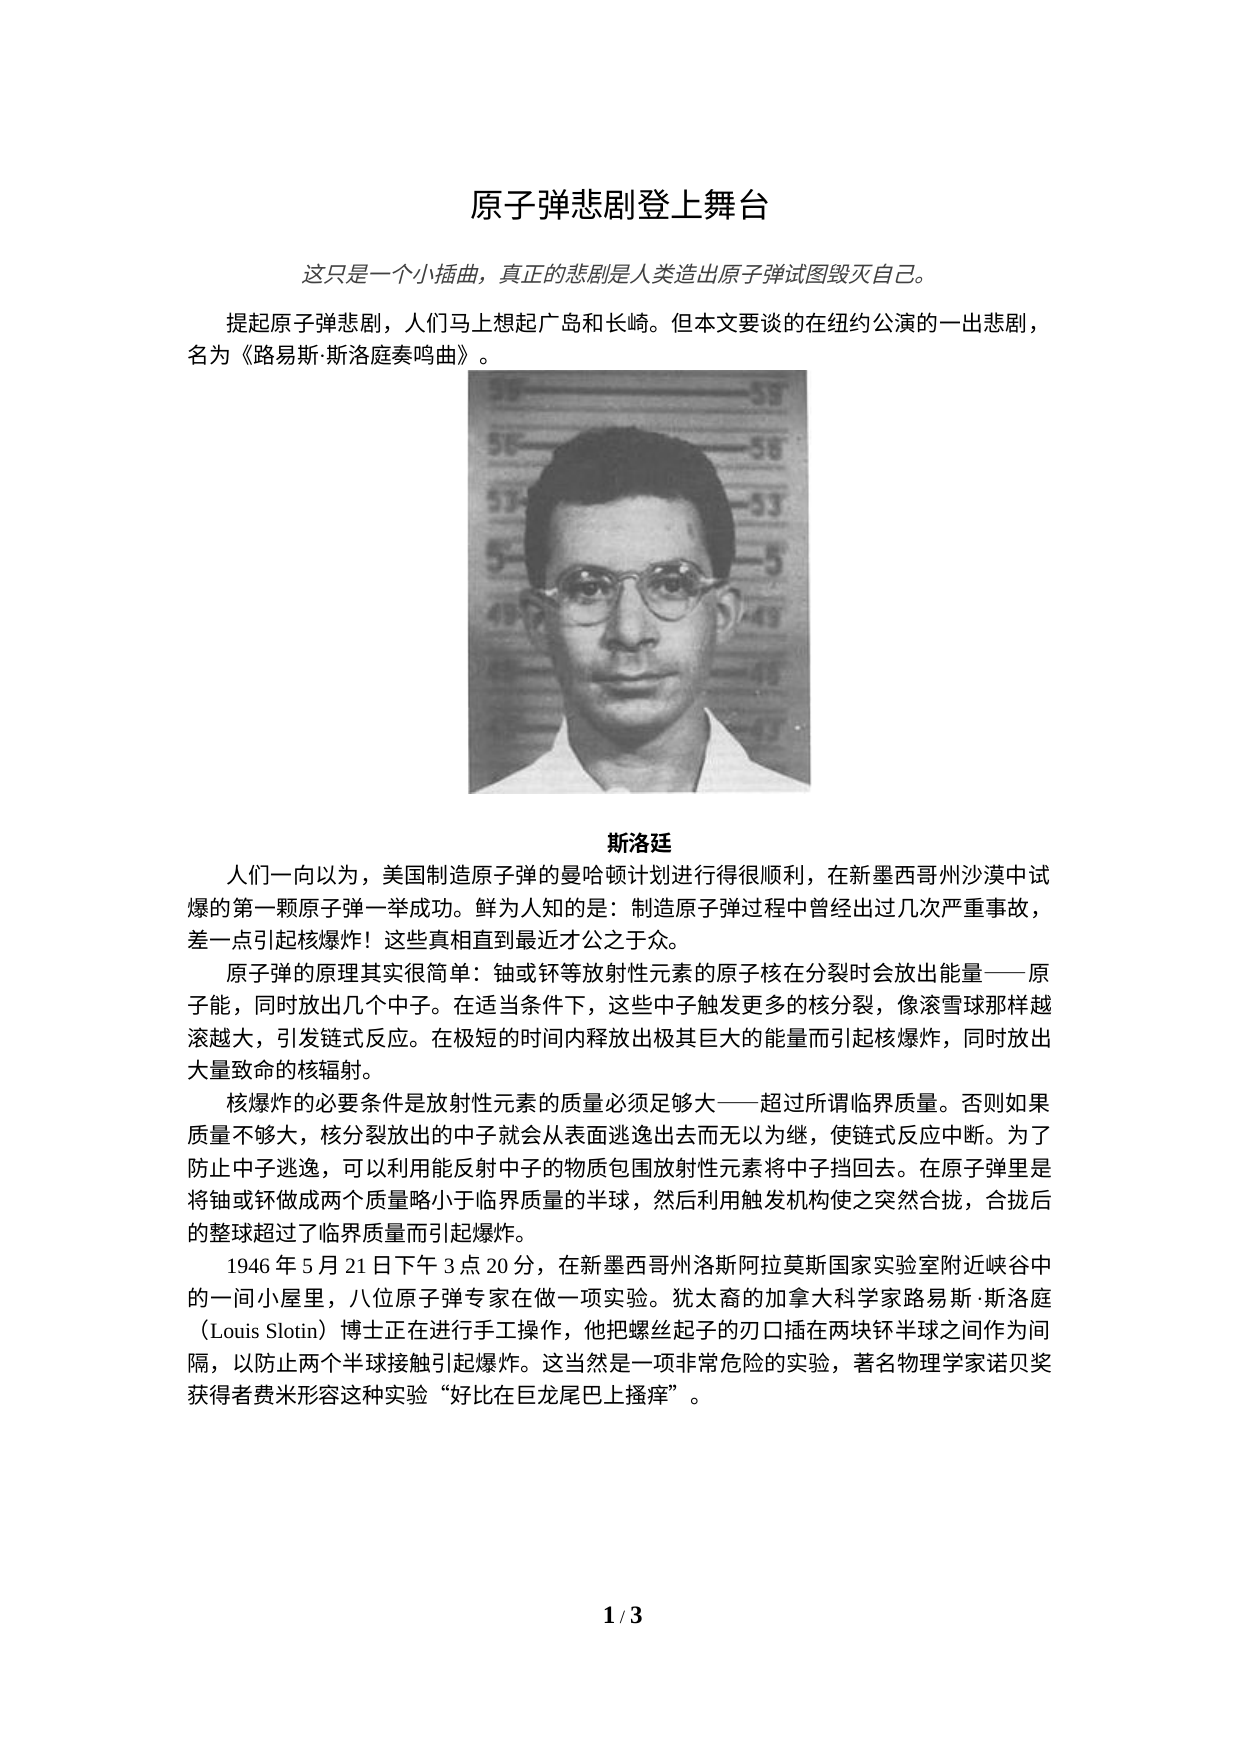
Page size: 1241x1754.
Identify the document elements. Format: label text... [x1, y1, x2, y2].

text 人们一向以为，美国制造原子弹的曼哈顿计划进行得很顺利，在新墨西哥州沙漠中试爆的第一颗原子弹一举成功。鲜为人知的是：制造原子弹过程中曾经出过几次严重事故，差一点引起核爆炸！这些真相直到最近才公之于众。 [187, 858, 1053, 956]
text 1946年5月21日下午3点20分，在新墨西哥州洛斯阿拉莫斯国家实验室附近峡谷中的一间小屋里，八位原子弹专家在做一项实验。犹太裔的加拿大科学家路易斯·斯洛庭（Louis Slotin）博士正在进行手工操作，他把螺丝起子的刃口插在两块钚半球之间作为间隔，以防止两个半球接触引起爆炸。这当然是一项非常危险的实验，著名物理学家诺贝奖获得者费米形容这种实验“好比在巨龙尾巴上搔痒”。 [187, 1248, 1053, 1411]
text 这只是一个小插曲，真正的悲剧是人类造出原子弹试图毁灭自己。 [277, 256, 963, 289]
text 原子弹的原理其实很简单：铀或钚等放射性元素的原子核在分裂时会放出能量——原子能，同时放出几个中子。在适当条件下，这些中子触发更多的核分裂，像滚雪球那样越滚越大，引发链式反应。在极短的时间内释放出极其巨大的能量而引起核爆炸，同时放出大量致命的核辐射。 [187, 956, 1053, 1086]
subtitle 原子弹悲剧登上舞台 [187, 171, 1053, 236]
text 斯洛廷 [187, 826, 1053, 858]
text 核爆炸的必要条件是放射性元素的质量必须足够大——超过所谓临界质量。否则如果质量不够大，核分裂放出的中子就会从表面逃逸出去而无以为继，使链式反应中断。为了防止中子逃逸，可以利用能反射中子的物质包围放射性元素将中子挡回去。在原子弹里是将铀或钚做成两个质量略小于临界质量的半球，然后利用触发机构使之突然合拢，合拢后的整球超过了临界质量而引起爆炸。 [187, 1086, 1053, 1248]
text 提起原子弹悲剧，人们马上想起广岛和长崎。但本文要谈的在纽约公演的一出悲剧，名为《路易斯·斯洛庭奏鸣曲》。 [187, 306, 1053, 371]
picture [467, 370, 812, 794]
